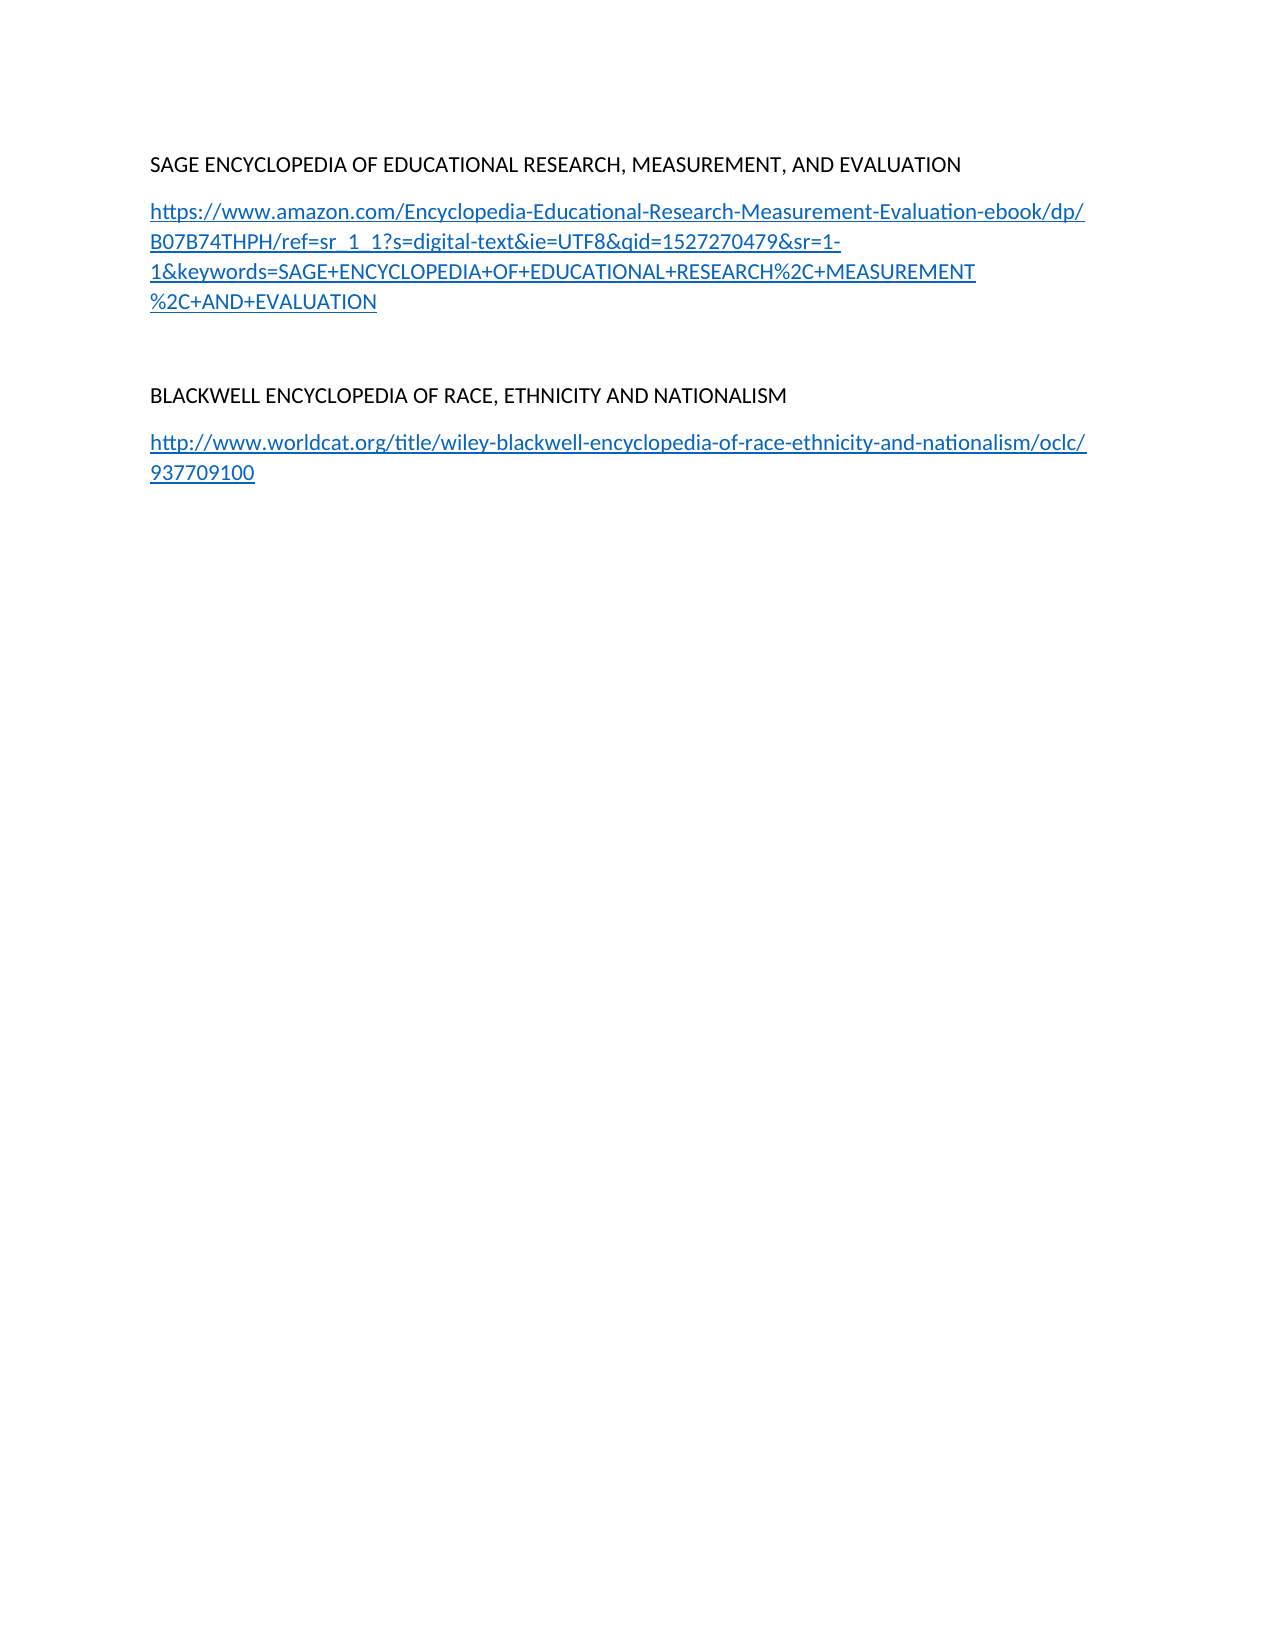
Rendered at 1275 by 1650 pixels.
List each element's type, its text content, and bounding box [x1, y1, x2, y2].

text https://www.amazon.com/Encyclopedia-Educational-Research-Measurement-Evaluation-ebook/dp/B07B74THPH/ref=sr_1_1?s=digital-text&ie=UTF8&qid=1527270479&sr=1-1&keywords=SAGE+ENCYCLOPEDIA+OF+EDUCATIONAL+RESEARCH%2C+MEASUREMENT%2C+AND+EVALUATION [150, 197, 1125, 316]
text SAGE ENCYCLOPEDIA OF EDUCATIONAL RESEARCH, MEASUREMENT, AND EVALUATION [150, 150, 1125, 178]
text http://www.worldcat.org/title/wiley-blackwell-encyclopedia-of-race-ethnicity-and-nationalism/oclc/937709100 [150, 428, 1125, 486]
text BLACKWELL ENCYCLOPEDIA OF RACE, ETHNICITY AND NATIONALISM [150, 381, 1125, 409]
